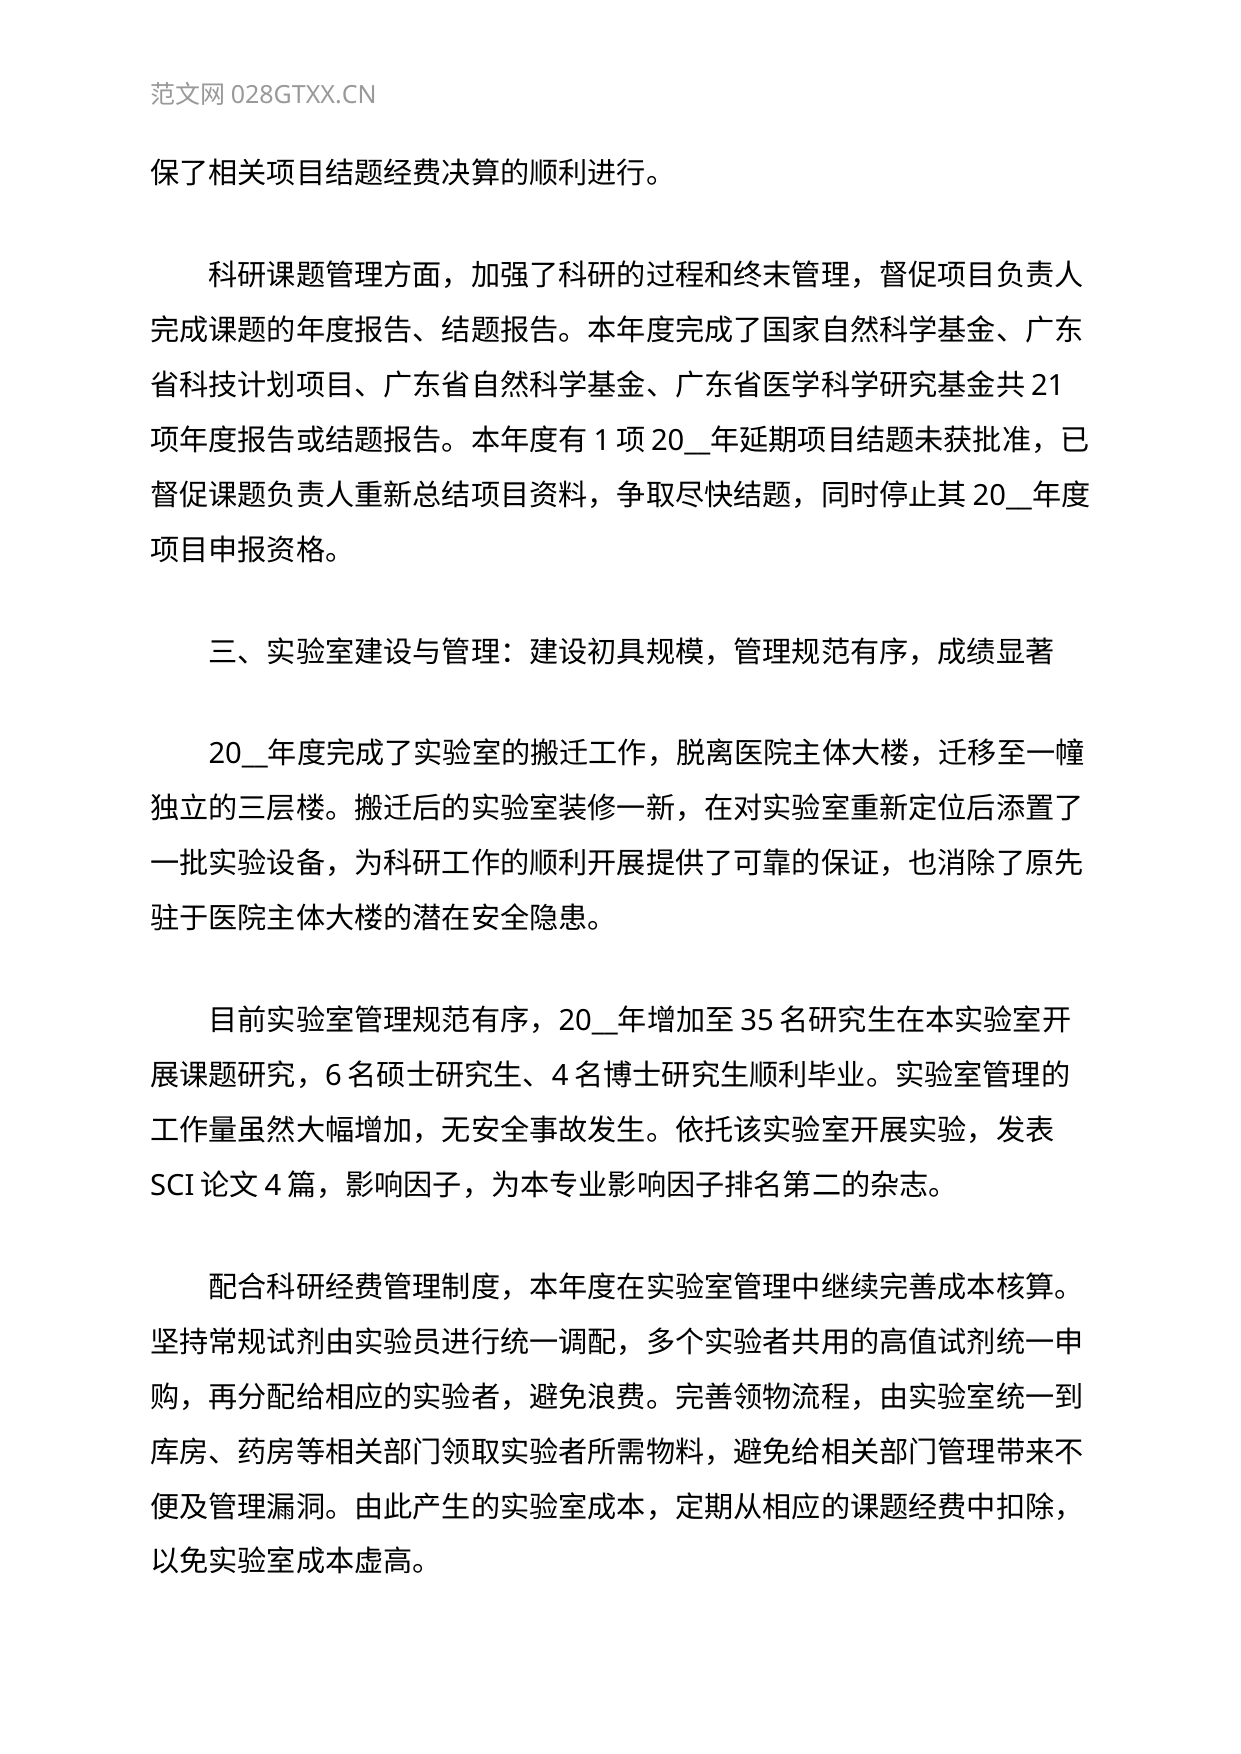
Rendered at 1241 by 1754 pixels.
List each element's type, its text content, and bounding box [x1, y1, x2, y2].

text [150, 150, 1090, 192]
text 20__年度完成了实验室的搬迁工作，脱离医院主体大楼，迁移至一幢独立的三层楼。搬迁后的实验室装修一新，在对实验室重新定位后添置了一批实验设备，为科研工作的顺利开展提供了可靠的保证，也消除了原先驻于医院主体大楼的潜在安全隐患。 [150, 730, 1090, 937]
text 目前实验室管理规范有序，20__年增加至35名研究生在本实验室开展课题研究，6名硕士研究生、4名博士研究生顺利毕业。实验室管理的工作量虽然大幅增加，无安全事故发生。依托该实验室开展实验，发表SCI论文4篇，影响因子，为本专业影响因子排名第二的杂志。 [150, 997, 1090, 1204]
text 三、实验室建设与管理：建设初具规模，管理规范有序，成绩显著 [150, 628, 1090, 671]
text 配合科研经费管理制度，本年度在实验室管理中继续完善成本核算。坚持常规试剂由实验员进行统一调配，多个实验者共用的高值试剂统一申购，再分配给相应的实验者，避免浪费。完善领物流程，由实验室统一到库房、药房等相关部门领取实验者所需物料，避免给相关部门管理带来不便及管理漏洞。由此产生的实验室成本，定期从相应的课题经费中扣除，以免实验室成本虚高。 [150, 1263, 1090, 1580]
text 科研课题管理方面，加强了科研的过程和终末管理，督促项目负责人完成课题的年度报告、结题报告。本年度完成了国家自然科学基金、广东省科技计划项目、广东省自然科学基金、广东省医学科学研究基金共21项年度报告或结题报告。本年度有1项20__年延期项目结题未获批准，已督促课题负责人重新总结项目资料，争取尽快结题，同时停止其20__年度项目申报资格。 [150, 252, 1090, 569]
